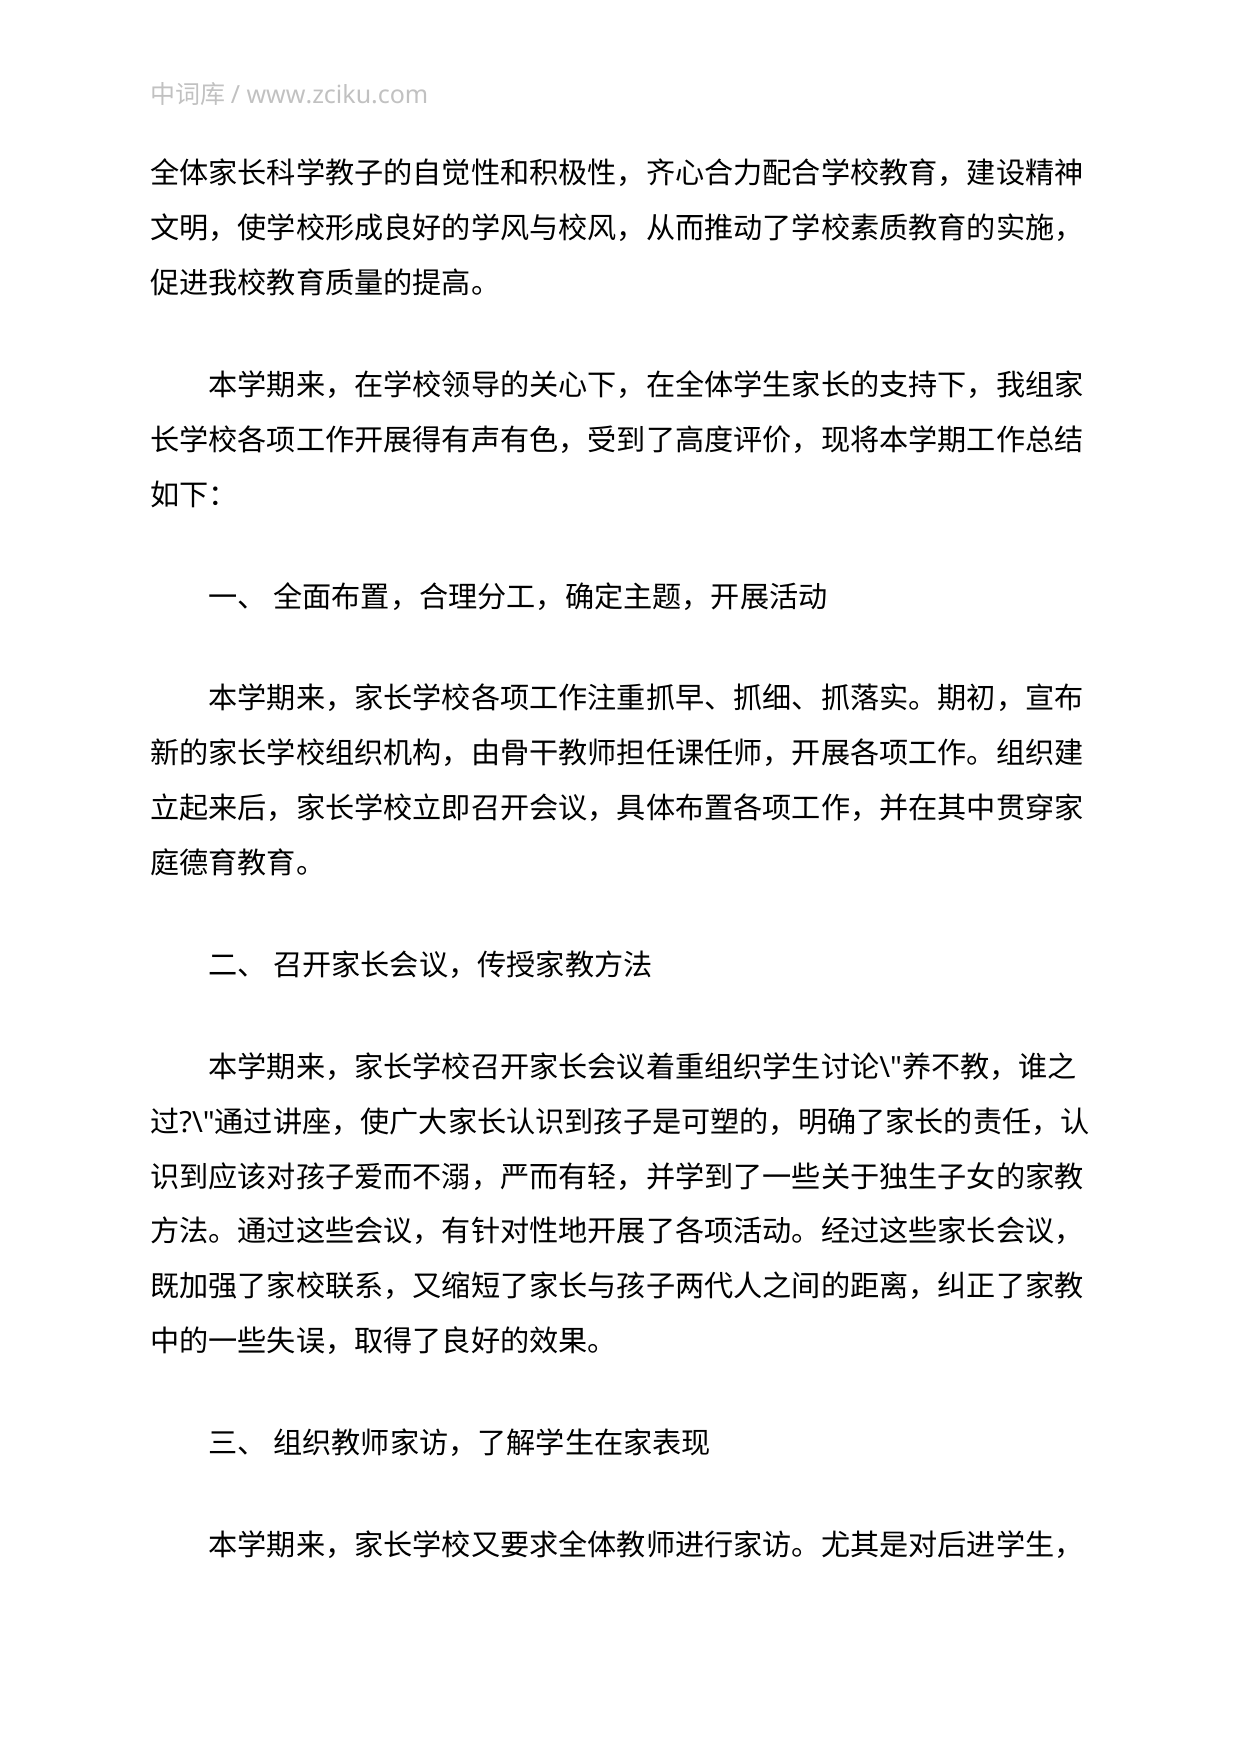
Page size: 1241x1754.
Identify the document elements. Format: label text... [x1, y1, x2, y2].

text 二、 召开家长会议，传授家教方法 [150, 941, 1090, 984]
text 三、 组织教师家访，了解学生在家表现 [150, 1419, 1090, 1462]
text 本学期来，家长学校各项工作注重抓早、抓细、抓落实。期初，宣布新的家长学校组织机构，由骨干教师担任课任师，开展各项工作。组织建立起来后，家长学校立即召开会议，具体布置各项工作，并在其中贯穿家庭德育教育。 [150, 675, 1090, 882]
text 一、 全面布置，合理分工，确定主题，开展活动 [150, 573, 1090, 615]
text 本学期来，在学校领导的关心下，在全体学生家长的支持下，我组家长学校各项工作开展得有声有色，受到了高度评价，现将本学期工作总结如下： [150, 362, 1090, 514]
text 本学期来，家长学校召开家长会议着重组织学生讨论\"养不教，谁之过?\"通过讲座，使广大家长认识到孩子是可塑的，明确了家长的责任，认识到应该对孩子爱而不溺，严而有轻，并学到了一些关于独生子女的家教方法。通过这些会议，有针对性地开展了各项活动。经过这些家长会议，既加强了家校联系，又缩短了家长与孩子两代人之间的距离，纠正了家教中的一些失误，取得了良好的效果。 [150, 1043, 1090, 1360]
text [150, 150, 1090, 302]
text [150, 1521, 1090, 1564]
